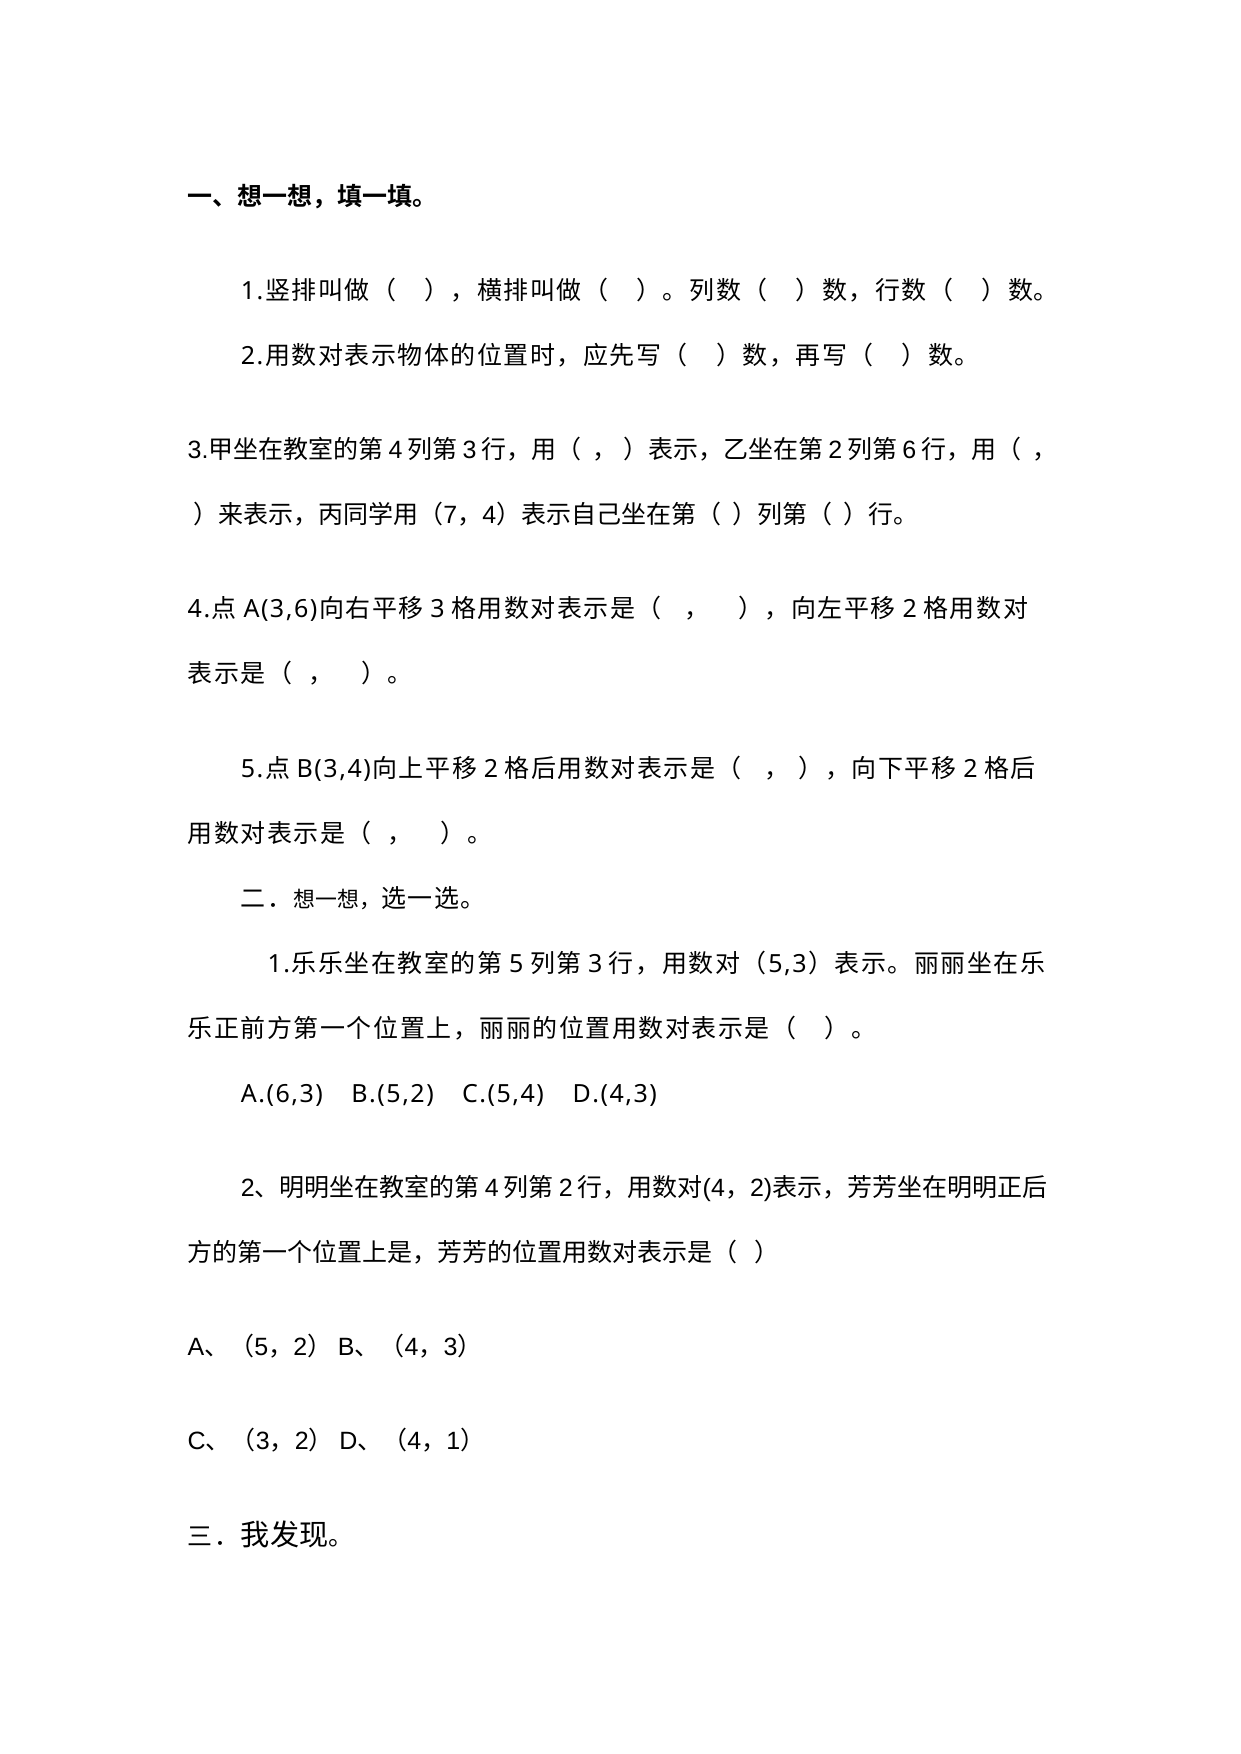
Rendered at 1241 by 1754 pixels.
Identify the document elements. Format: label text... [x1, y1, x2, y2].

text 2.用数对表示物体的位置时，应先写（ ）数，再写（ ）数。 [187, 321, 1053, 386]
text 三．我发现。 [187, 1500, 1053, 1565]
text A、（5，2） B、（4，3） [187, 1312, 1053, 1377]
text C、（3，2） D、（4，1） [187, 1406, 1053, 1471]
text A.(6,3) B.(5,2) C.(5,4) D.(4,3) [187, 1059, 1053, 1124]
text 二．想一想，选一选。 [187, 864, 1053, 929]
text 4.点A(3,6)向右平移3格用数对表示是（ ， ），向左平移2格用数对表示是（ ， ）。 [187, 574, 1053, 704]
text 5.点B(3,4)向上平移2格后用数对表示是（ ， ），向下平移2格后用数对表示是（ ， ）。 [187, 734, 1053, 864]
text 一、想一想，填一填。 [187, 162, 1053, 227]
text 1.乐乐坐在教室的第5列第3行，用数对（5,3）表示。丽丽坐在乐乐正前方第一个位置上，丽丽的位置用数对表示是（ ）。 [187, 929, 1053, 1059]
text 1.竖排叫做（ ），横排叫做（ ）。列数（ ）数，行数（ ）数。 [187, 256, 1053, 321]
text 2、明明坐在教室的第4列第2行，用数对(4，2)表示，芳芳坐在明明正后方的第一个位置上是，芳芳的位置用数对表示是（ ） [187, 1153, 1053, 1283]
text 3.甲坐在教室的第4列第3行，用（ ， ）表示，乙坐在第2列第6行，用（ ， ）来表示，丙同学用（7，4）表示自己坐在第（ ）列第（ ）行。 [187, 415, 1053, 545]
